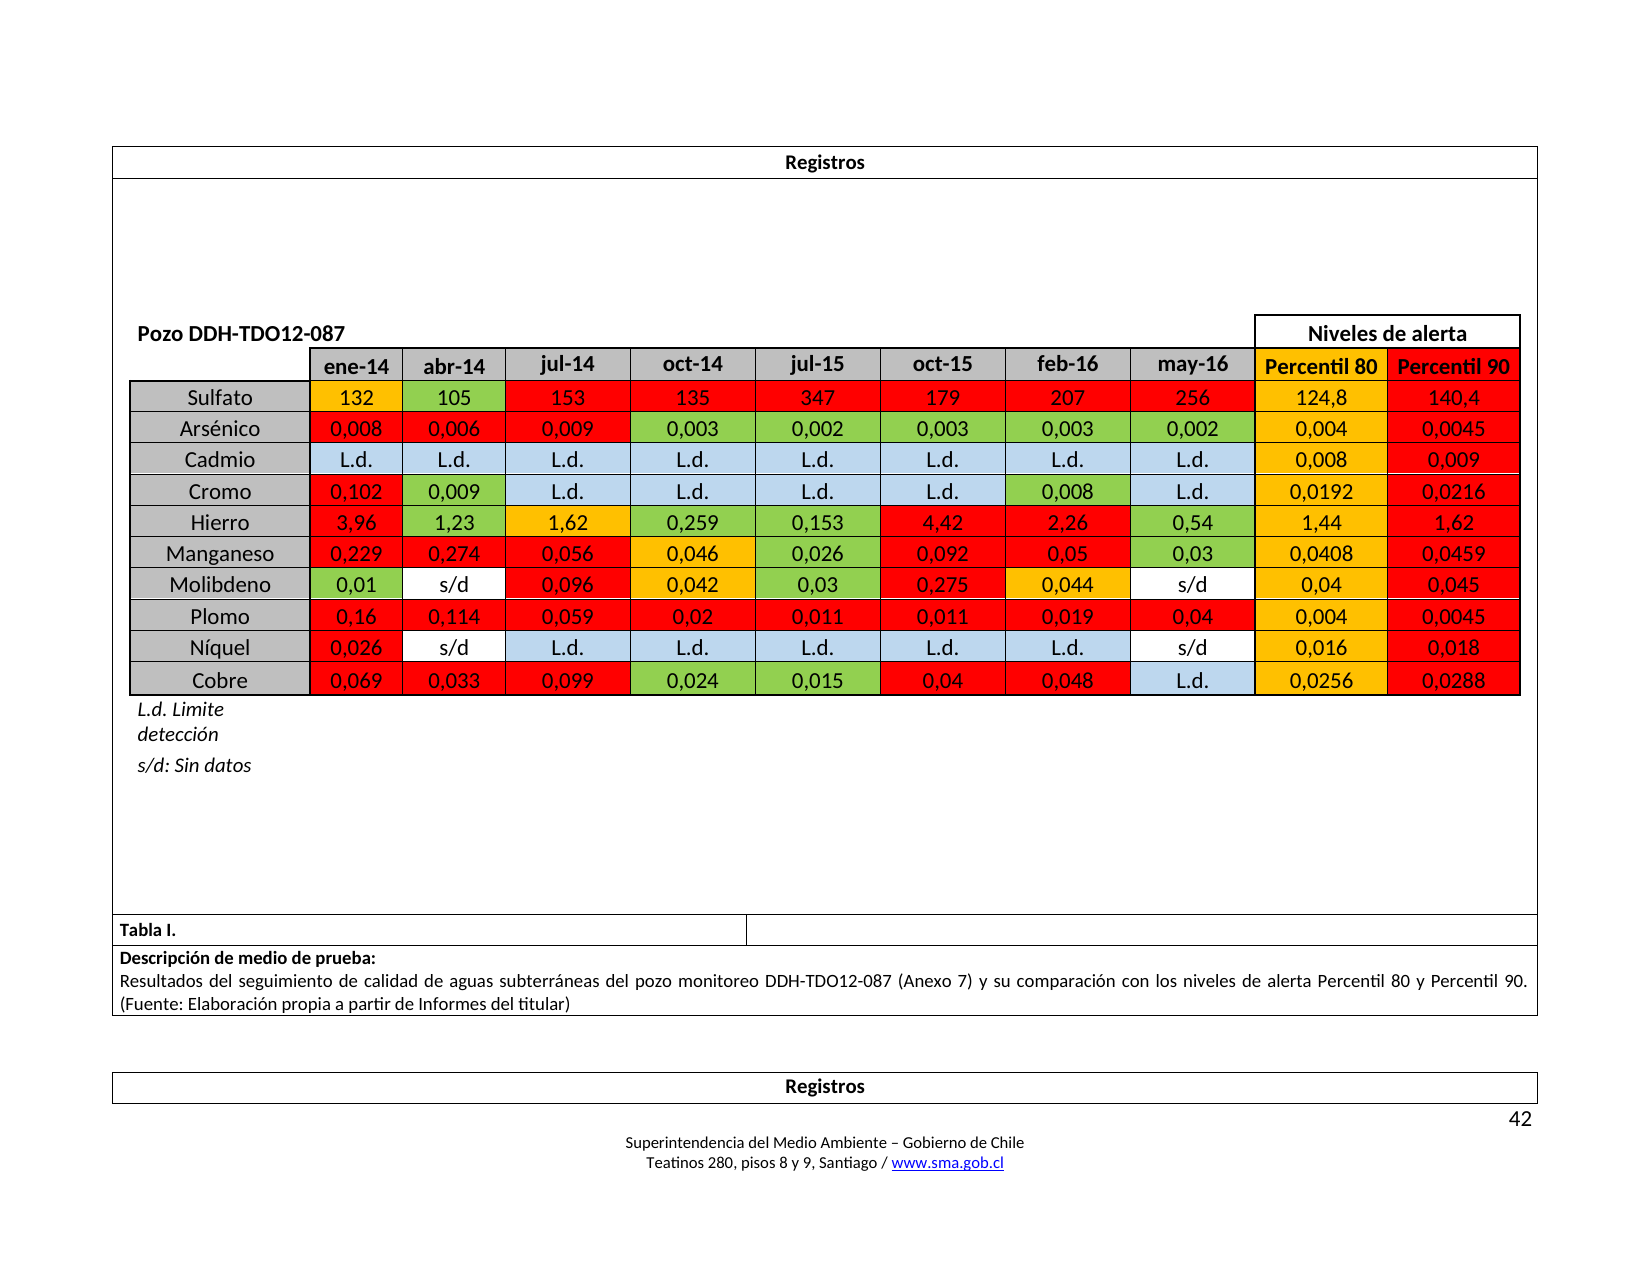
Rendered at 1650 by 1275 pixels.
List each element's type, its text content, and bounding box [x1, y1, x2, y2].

table_cell Tabla I. [113, 915, 746, 945]
table_cell Descripción de medio de prueba: Resultados del seguimiento de calidad de aguas subterráneas del pozo monitoreo DDH-TDO12-087 (Anexo 7) y su comparación con los niveles de alerta Percentil 80 y Percentil 90. (Fuente: Elaboración propia a partir de Informes del titular) [113, 946, 1537, 1015]
table_cell [747, 915, 1537, 945]
table_cell [113, 179, 1537, 914]
table_header Registros [113, 147, 1537, 177]
table_header Registros [113, 1073, 1537, 1103]
